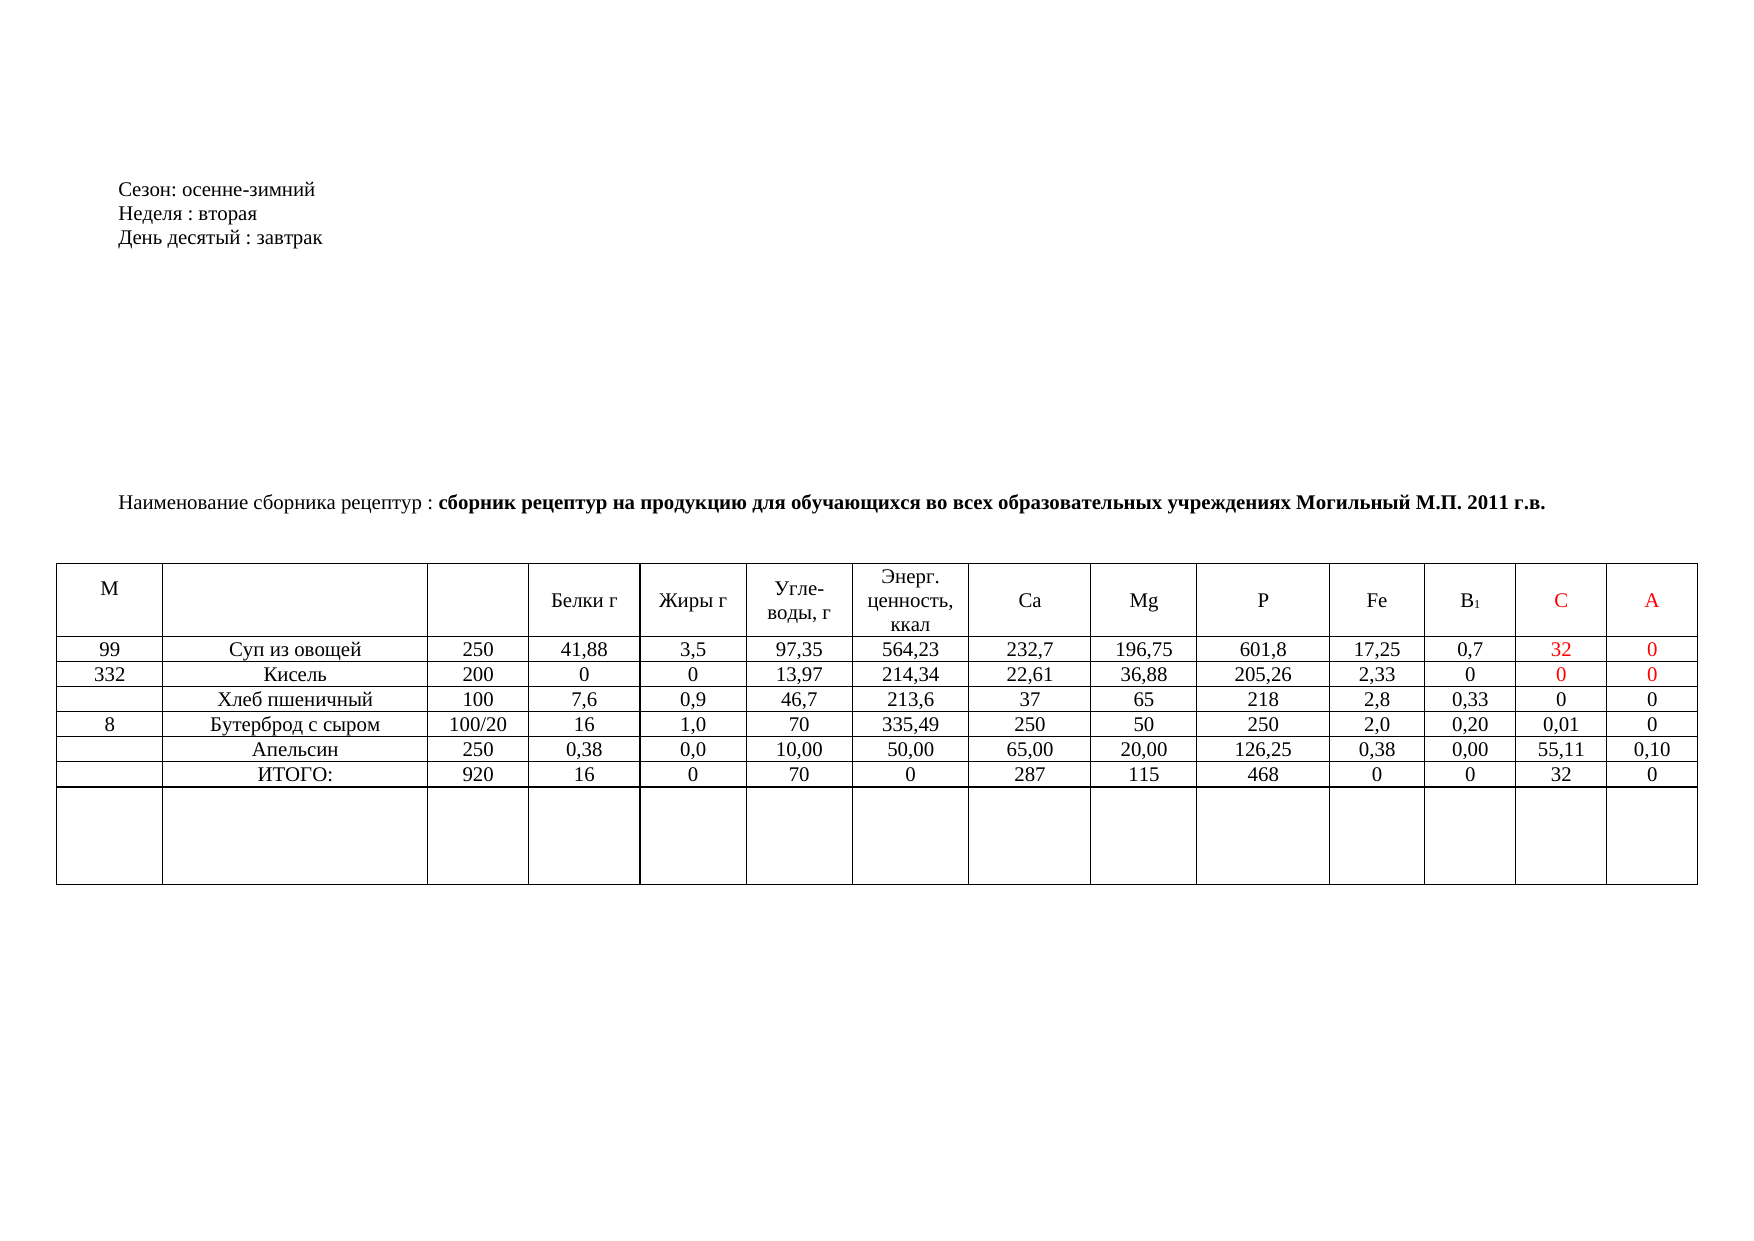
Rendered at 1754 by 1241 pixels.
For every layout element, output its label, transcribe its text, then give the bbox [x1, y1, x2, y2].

table_cell 16 [529, 712, 639, 736]
table_cell [1516, 788, 1606, 884]
table_cell 99 [57, 637, 162, 661]
table_cell [57, 762, 162, 786]
table_cell [641, 788, 746, 884]
table_cell 126,25 [1197, 737, 1329, 761]
table_cell 22,61 [969, 662, 1090, 686]
table_cell 0,38 [1330, 737, 1424, 761]
table_cell 65 [1091, 687, 1196, 711]
table_cell 46,7 [747, 687, 852, 711]
table_header С [1516, 564, 1606, 636]
table_cell 250 [428, 637, 528, 661]
table_cell 250 [1197, 712, 1329, 736]
table_cell [747, 788, 852, 884]
table_cell 50,00 [853, 737, 968, 761]
table_cell 1,23 [1425, 762, 1515, 786]
table_header М [57, 564, 162, 636]
table_cell 332 [57, 662, 162, 686]
table_header В1 [1425, 564, 1515, 636]
table_cell 0,33 [1425, 687, 1515, 711]
table_cell 55,11 [1516, 737, 1606, 761]
table_cell 214,34 [853, 662, 968, 686]
table_cell 0,00 [1425, 737, 1515, 761]
table_cell 65,00 [969, 737, 1090, 761]
table_cell [529, 788, 639, 884]
table_header Жиры г [641, 564, 746, 636]
table_cell [428, 788, 528, 884]
table_cell 100 [428, 687, 528, 711]
table_cell 250 [428, 737, 528, 761]
table_cell 41,88 [529, 637, 639, 661]
table_cell 0 [641, 662, 746, 686]
table_header Энерг. ценность, ккал [853, 564, 968, 636]
table_cell 7,6 [529, 687, 639, 711]
table_cell 0,10 [1607, 737, 1697, 761]
table_cell 36,88 [1091, 662, 1196, 686]
table_cell 0 [1607, 637, 1697, 661]
table_header Р [1197, 564, 1329, 636]
table_cell Кисель [163, 662, 427, 686]
table_cell 0,0 [641, 737, 746, 761]
table_cell [1607, 788, 1697, 884]
text День десятый : завтрак [118, 225, 1636, 249]
table_cell Апельсин [163, 737, 427, 761]
table_cell 564,23 [853, 637, 968, 661]
table_cell 920 [428, 762, 528, 786]
table_cell 607,31 [969, 762, 1090, 786]
table_cell 0,38 [529, 737, 639, 761]
table_cell 37 [969, 687, 1090, 711]
table_cell 0,01 [1516, 712, 1606, 736]
table_cell 1401,31 [1197, 762, 1329, 786]
table_cell [1425, 788, 1515, 884]
table_cell 0,9 [641, 687, 746, 711]
table_cell 232,7 [969, 637, 1090, 661]
table_cell 65,86 [529, 762, 639, 786]
table_cell 0,1 [1607, 762, 1697, 786]
table_cell 13,97 [747, 662, 852, 686]
table_cell 100/20 [428, 712, 528, 736]
table_cell Хлеб пшеничный [163, 687, 427, 711]
table_cell 20,00 [1091, 737, 1196, 761]
text Сезон: осенне-зимний [118, 177, 1636, 201]
table_header Mg [1091, 564, 1196, 636]
table_header А [1607, 564, 1697, 636]
table_cell [1330, 788, 1424, 884]
table_cell 335,49 [853, 712, 968, 736]
table_cell 3,5 [641, 637, 746, 661]
table_header Угле-воды, г [747, 564, 852, 636]
table_cell 250 [969, 712, 1090, 736]
table_cell 97,35 [747, 637, 852, 661]
table_cell 238,02 [747, 762, 852, 786]
table_cell 0 [1516, 687, 1606, 711]
table_cell ИТОГО: [163, 762, 427, 786]
table_header Fe [1330, 564, 1424, 636]
table_cell 1,0 [641, 712, 746, 736]
table_cell 10,00 [747, 737, 852, 761]
table_cell 5,4 [641, 762, 746, 786]
table_cell 218 [1197, 687, 1329, 711]
table_header [163, 564, 427, 636]
table_cell 0 [1425, 662, 1515, 686]
table_cell 70 [747, 712, 852, 736]
table_cell 2,8 [1330, 687, 1424, 711]
table_header Белки г [529, 564, 639, 636]
table_cell 87,12 [1516, 762, 1606, 786]
table_cell 368,63 [1091, 762, 1196, 786]
table_header [428, 564, 528, 636]
table_cell [969, 788, 1090, 884]
table_cell [1091, 788, 1196, 884]
table_cell 213,6 [853, 687, 968, 711]
table_cell 50 [1091, 712, 1196, 736]
table_cell 8 [57, 712, 162, 736]
table_cell 601,8 [1197, 637, 1329, 661]
table_cell [1197, 788, 1329, 884]
table_cell 0 [1607, 712, 1697, 736]
table_cell 2,33 [1330, 662, 1424, 686]
text Неделя : вторая [118, 201, 1636, 225]
table_cell [853, 788, 968, 884]
table_cell 0 [1516, 662, 1606, 686]
table_cell 0,20 [1425, 712, 1515, 736]
table_cell 2,0 [1330, 712, 1424, 736]
table_cell 17,25 [1330, 637, 1424, 661]
table_cell 205,26 [1197, 662, 1329, 686]
table_cell 32 [1516, 637, 1606, 661]
table_cell 0 [1607, 687, 1697, 711]
table_cell Бутерброд с сыром [163, 712, 427, 736]
table_cell 24,76 [1330, 762, 1424, 786]
table_cell 1377,66 [853, 762, 968, 786]
table_cell 0,7 [1425, 637, 1515, 661]
table_cell [57, 737, 162, 761]
table_cell [57, 687, 162, 711]
table_cell 0 [529, 662, 639, 686]
table_cell Суп из овощей [163, 637, 427, 661]
table_cell 200 [428, 662, 528, 686]
table_cell [163, 788, 427, 884]
table_cell [57, 788, 162, 884]
table_header Са [969, 564, 1090, 636]
text Наименование сборника рецептур : сборник рецептур на продукцию для обучающихся во всех образовательных учреждениях Могильный М.П. 2011 г.в. [118, 490, 1636, 514]
table_cell 0 [1607, 662, 1697, 686]
table_cell 196,75 [1091, 637, 1196, 661]
